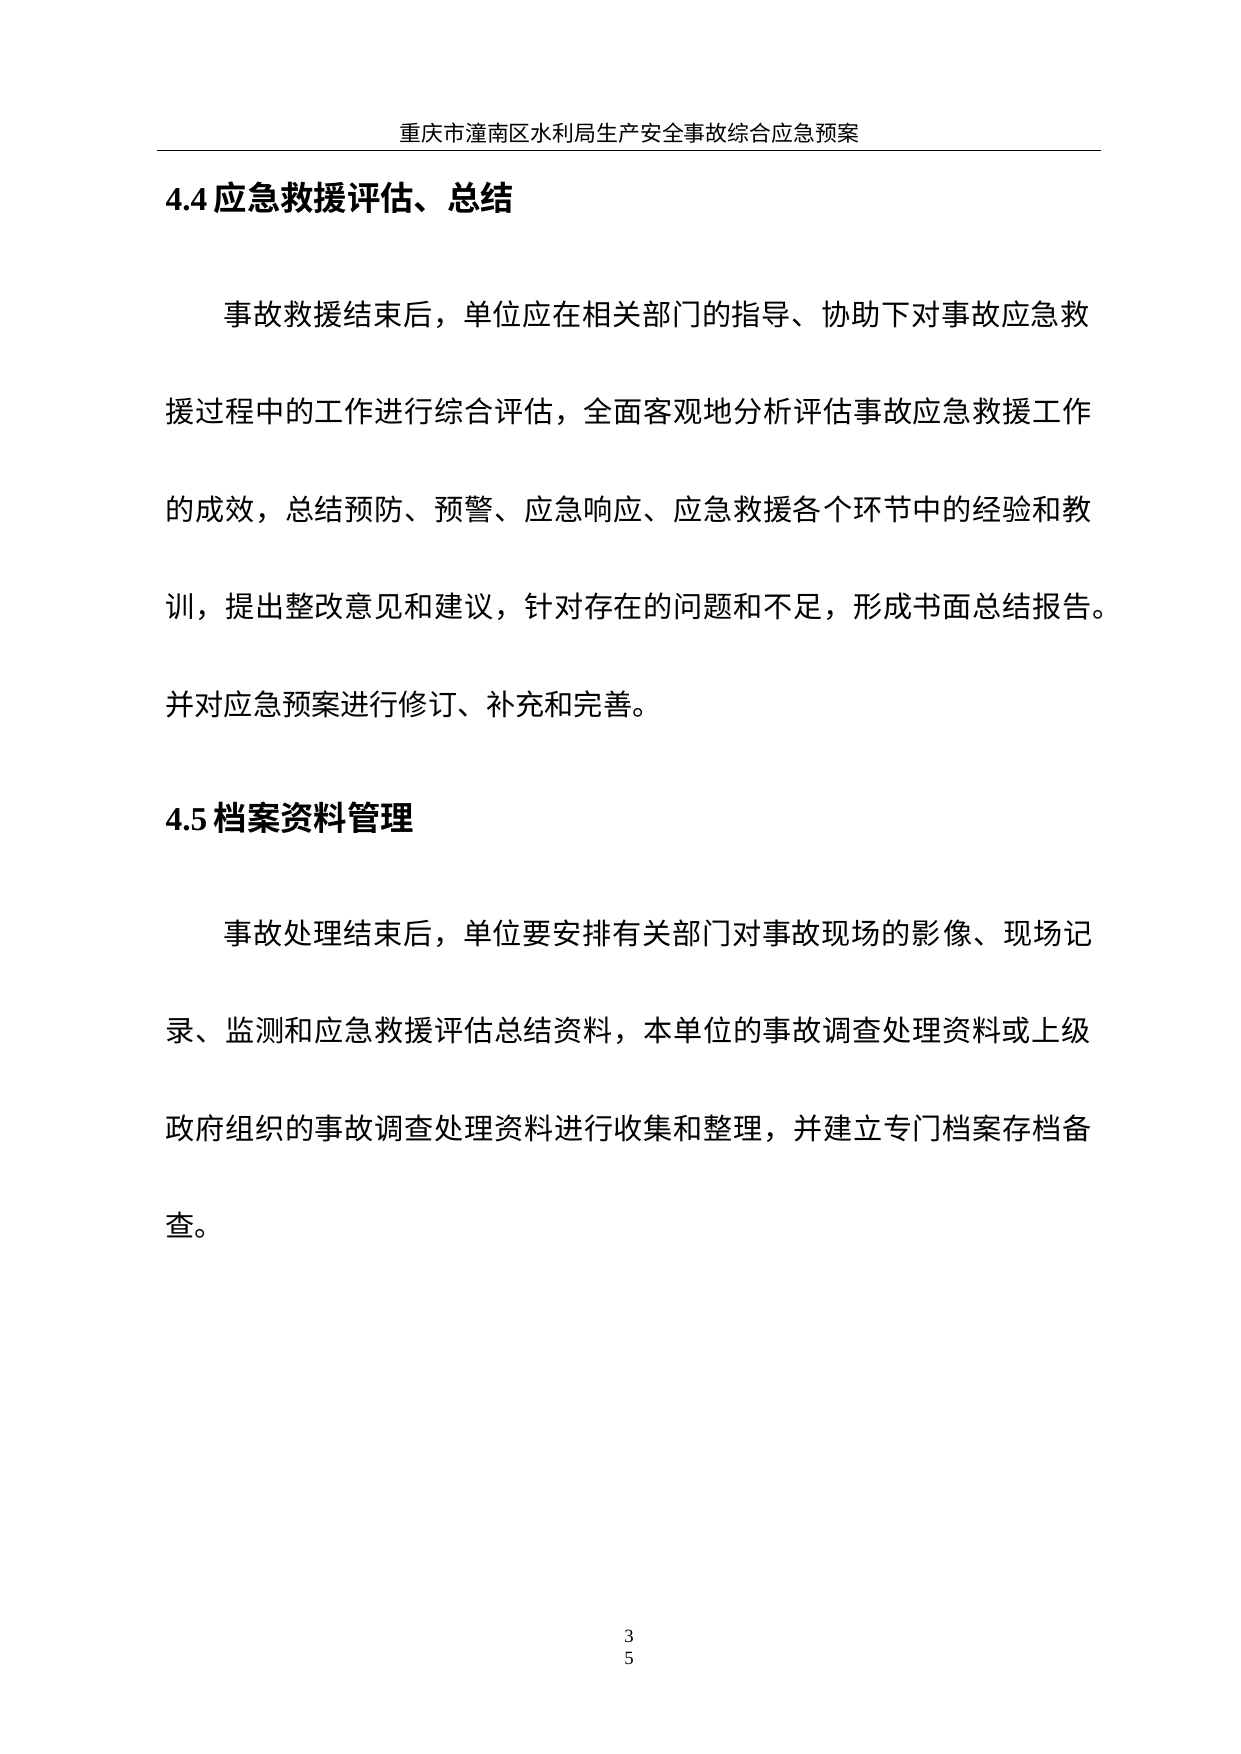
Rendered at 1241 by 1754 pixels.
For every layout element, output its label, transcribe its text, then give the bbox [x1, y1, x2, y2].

subtitle 4.5档案资料管理 [165, 783, 1093, 848]
text 事故处理结束后，单位要安排有关部门对事故现场的影像、现场记录、监测和应急救援评估总结资料，本单位的事故调查处理资料或上级政府组织的事故调查处理资料进行收集和整理，并建立专门档案存档备查。 [165, 899, 1093, 1257]
subtitle 4.4应急救援评估、总结 [165, 163, 1093, 228]
text 事故救援结束后，单位应在相关部门的指导、协助下对事故应急救援过程中的工作进行综合评估，全面客观地分析评估事故应急救援工作的成效，总结预防、预警、应急响应、应急救援各个环节中的经验和教训，提出整改意见和建议，针对存在的问题和不足，形成书面总结报告。并对应急预案进行修订、补充和完善。 [165, 280, 1093, 735]
